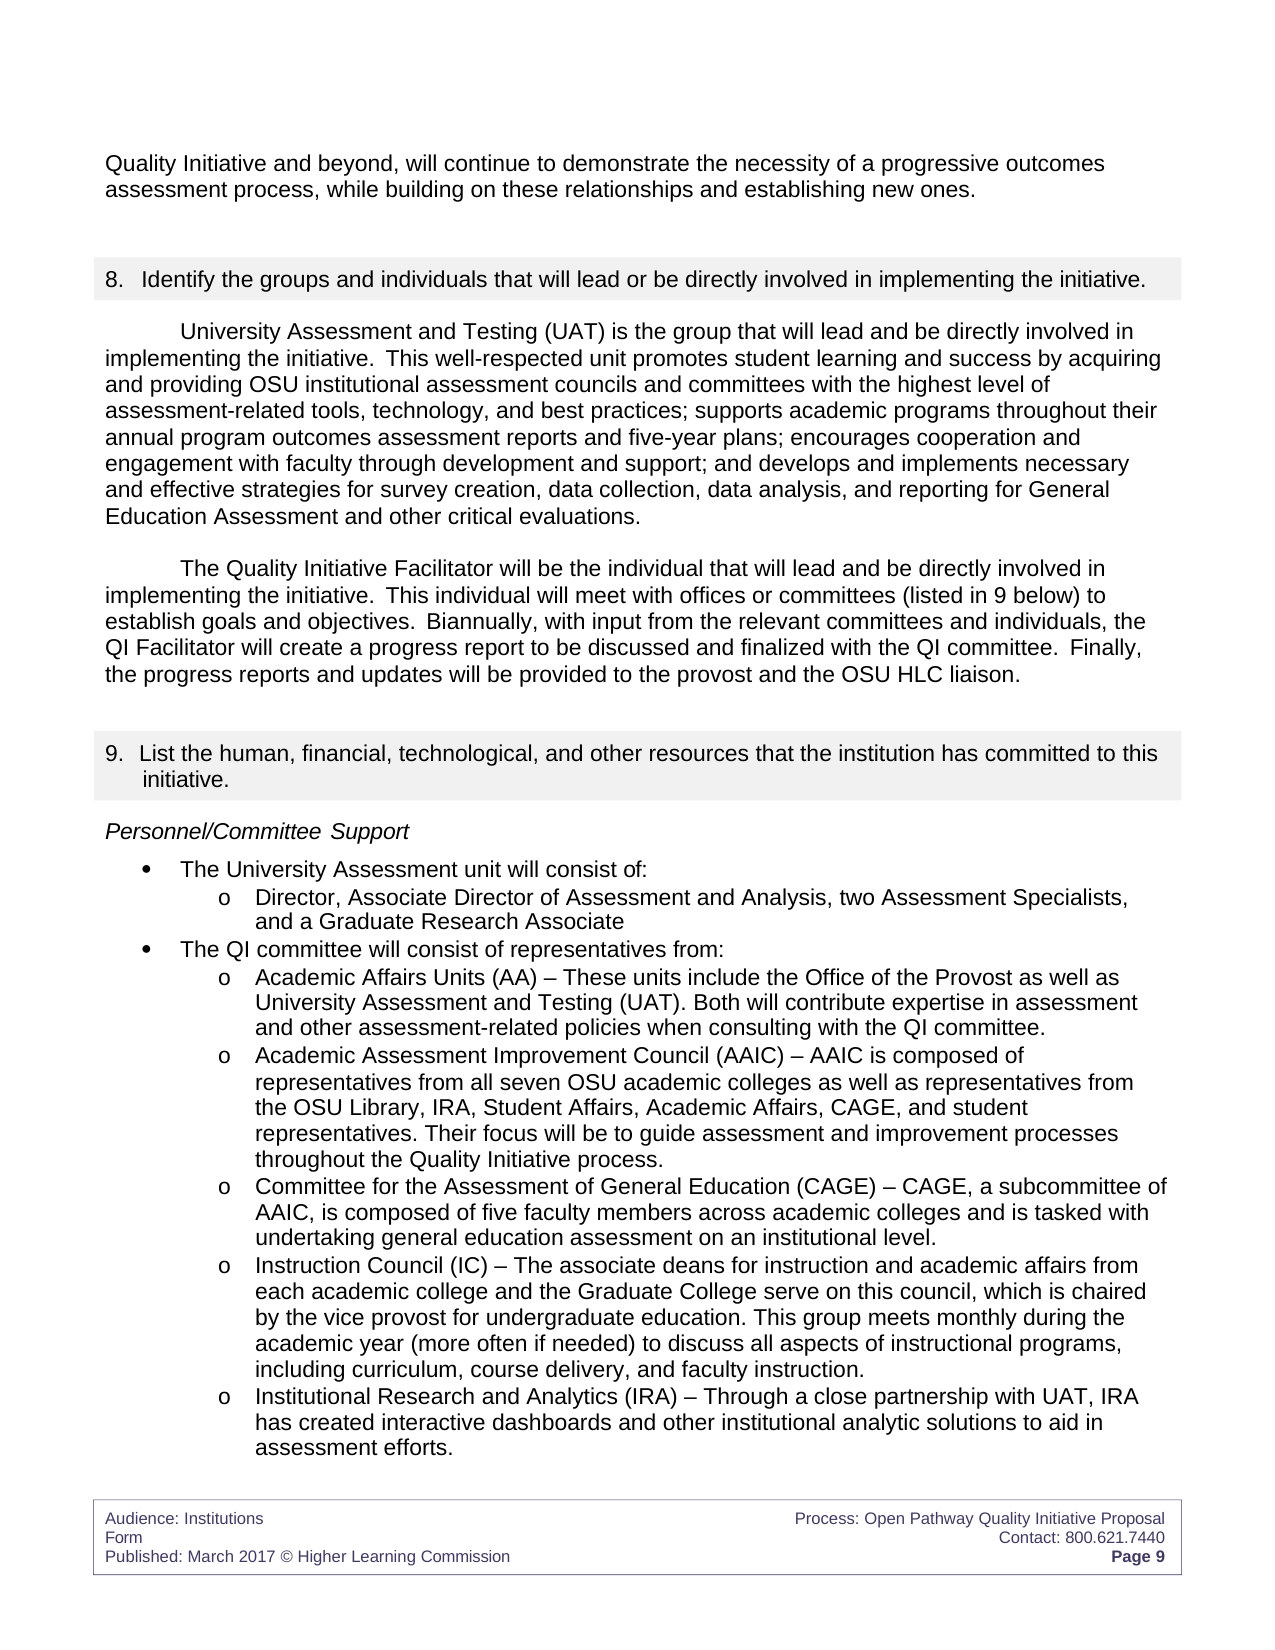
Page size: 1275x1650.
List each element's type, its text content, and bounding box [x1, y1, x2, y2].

list Committee for the Assessment of General Education (CAGE) – CAGE, a subcommittee of AAIC, is composed of five faculty members across academic colleges and is tasked with undertaking general education assessment on an institutional level. [217, 1173, 1168, 1250]
list Director, Associate Director of Assessment and Analysis, two Assessment Specialists, and a Graduate Research Associate [217, 885, 1129, 934]
list Instruction Council (IC) – The associate deans for instruction and academic affairs from each academic college and the Graduate College serve on this council, which is chaired by the vice provost for undergraduate education. This group meets monthly during the academic year (more often if needed) to discuss all aspects of instructional programs, including curriculum, course delivery, and faculty instruction. [217, 1251, 1147, 1382]
list Academic Affairs Units (AA) – These units include the Office of the Provost as well as University Assessment and Testing (UAT). Both will contribute expertise in assessment and other assessment-related policies when consulting with the QI committee. [217, 964, 1138, 1041]
text Quality Initiative and beyond, will continue to demonstrate the necessity of a progressive outcomes assessment process, while building on these relationships and establishing new ones. [105, 150, 1192, 203]
list The QI committee will consist of representatives from: [142, 935, 1192, 963]
list Institutional Research and Analytics (IRA) – Through a close partnership with UAT, IRA has created interactive dashboards and other institutional analytic solutions to aid in assessment efforts. [217, 1383, 1139, 1460]
text Personnel/Committee Support [105, 818, 1192, 845]
text The Quality Initiative Facilitator will be the individual that will lead and be directly involved in implementing the initiative. This individual will meet with offices or committees (listed in 9 below) to establish goals and objectives. Biannually, with input from the relevant committees and individuals, the QI Facilitator will create a progress report to be discussed and finalized with the QI committee. Finally, the progress reports and updates will be provided to the provost and the OSU HLC liaison. [105, 555, 1161, 687]
list Academic Assessment Improvement Council (AAIC) – AAIC is composed of representatives from all seven OSU academic colleges as well as representatives from the OSU Library, IRA, Student Affairs, Academic Affairs, CAGE, and student representatives. Their focus will be to guide assessment and improvement processes throughout the Quality Initiative process. [217, 1041, 1134, 1172]
text University Assessment and Testing (UAT) is the group that will lead and be directly involved in implementing the initiative. This well-respected unit promotes student learning and success by acquiring and providing OSU institutional assessment councils and committees with the highest level of assessment-related tools, technology, and best practices; supports academic programs throughout their annual program outcomes assessment reports and five-year plans; encourages cooperation and engagement with faculty through development and support; and develops and implements necessary and effective strategies for survey creation, data collection, data analysis, and reporting for General Education Assessment and other critical evaluations. [105, 318, 1164, 529]
list The University Assessment unit will consist of: [142, 855, 1192, 883]
